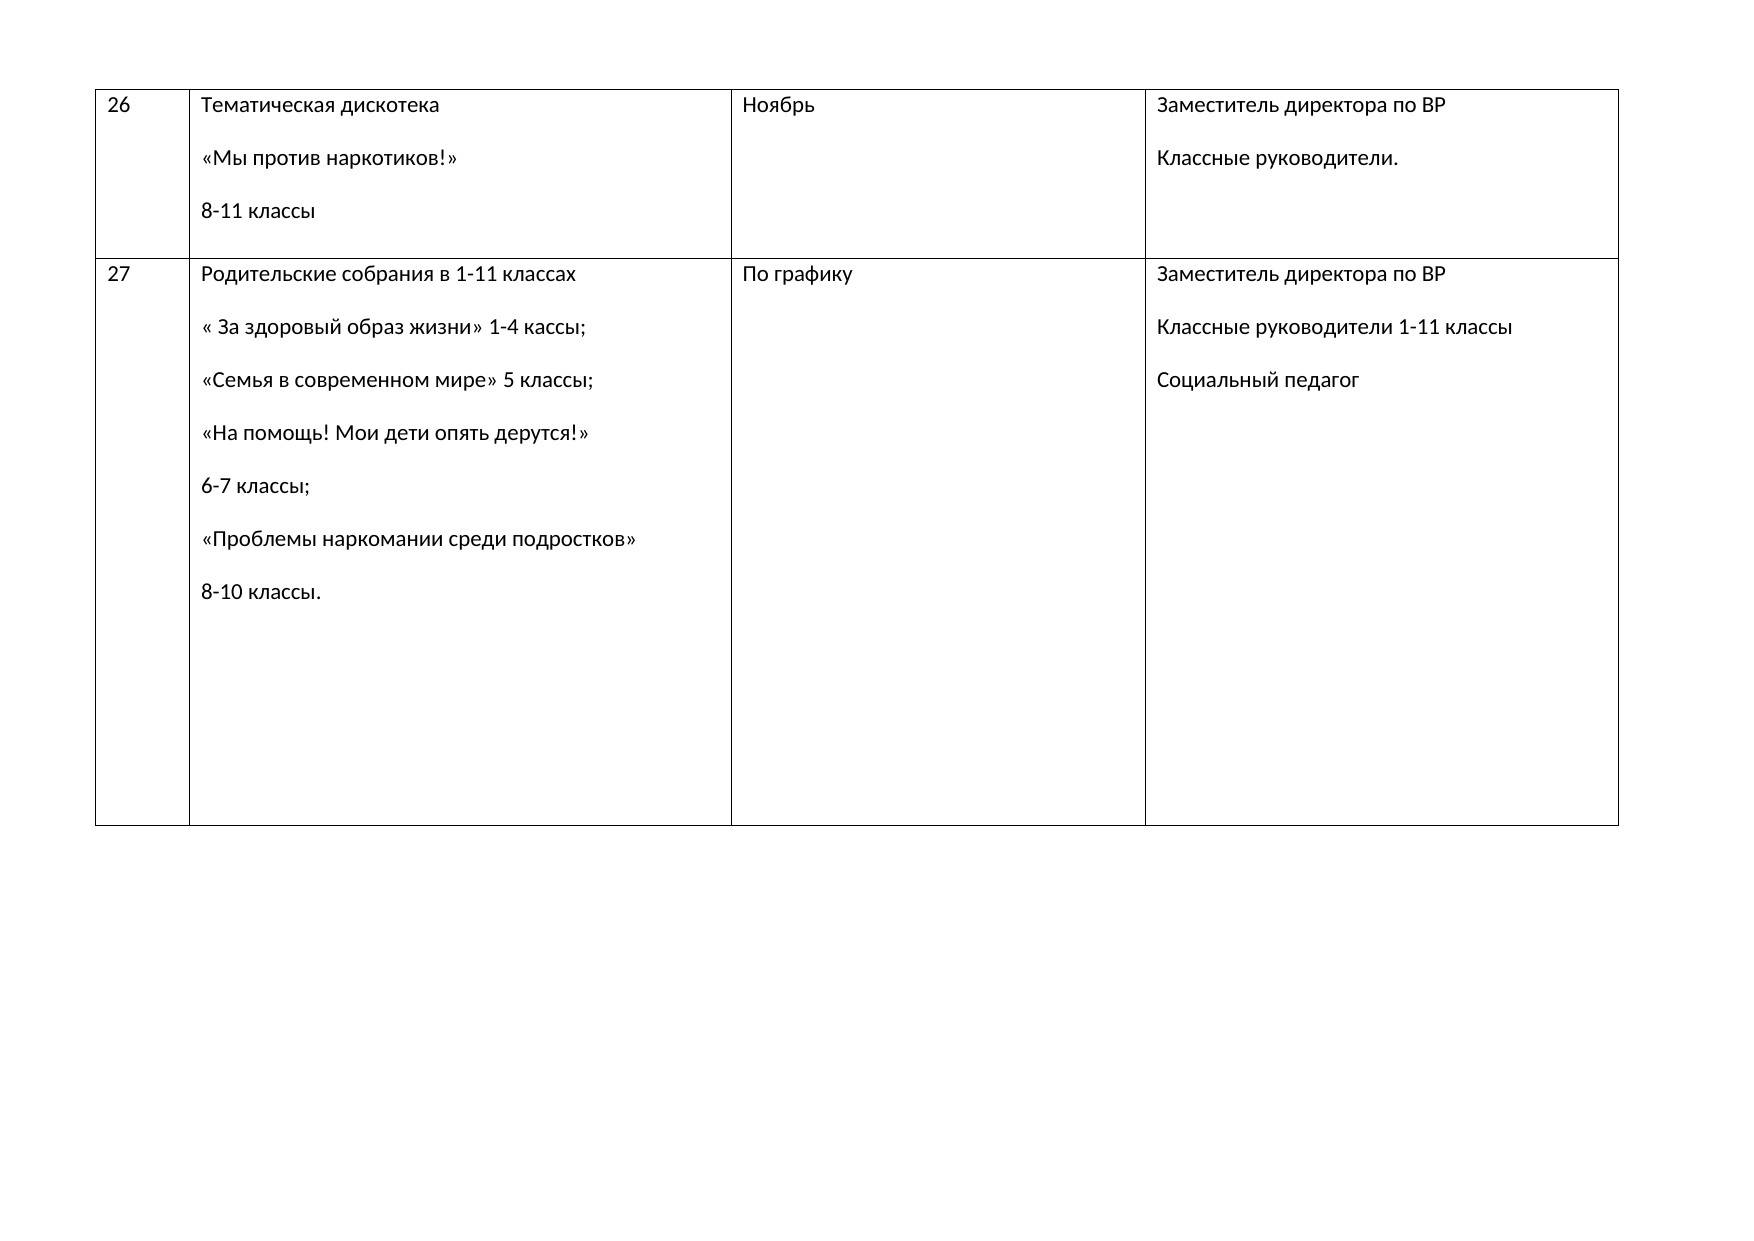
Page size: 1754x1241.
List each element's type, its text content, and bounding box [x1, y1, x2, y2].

table_cell Заместитель директора по ВР Классные руководители 1-11 классы Социальный педагог [1146, 259, 1618, 825]
table_cell Заместитель директора по ВР Классные руководители. [1146, 90, 1618, 258]
table_cell Ноябрь [732, 90, 1145, 258]
table_cell Тематическая дискотека «Мы против наркотиков!» 8-11 классы [190, 90, 731, 258]
table_cell По графику [732, 259, 1145, 825]
table_cell 27 [96, 259, 189, 825]
table_cell 26 [96, 90, 189, 258]
table_cell Родительские собрания в 1-11 классах « За здоровый образ жизни» 1-4 кассы; «Семья в современном мире» 5 классы; «На помощь! Мои дети опять дерутся!» 6-7 классы; «Проблемы наркомании среди подростков» 8-10 классы. [190, 259, 731, 825]
